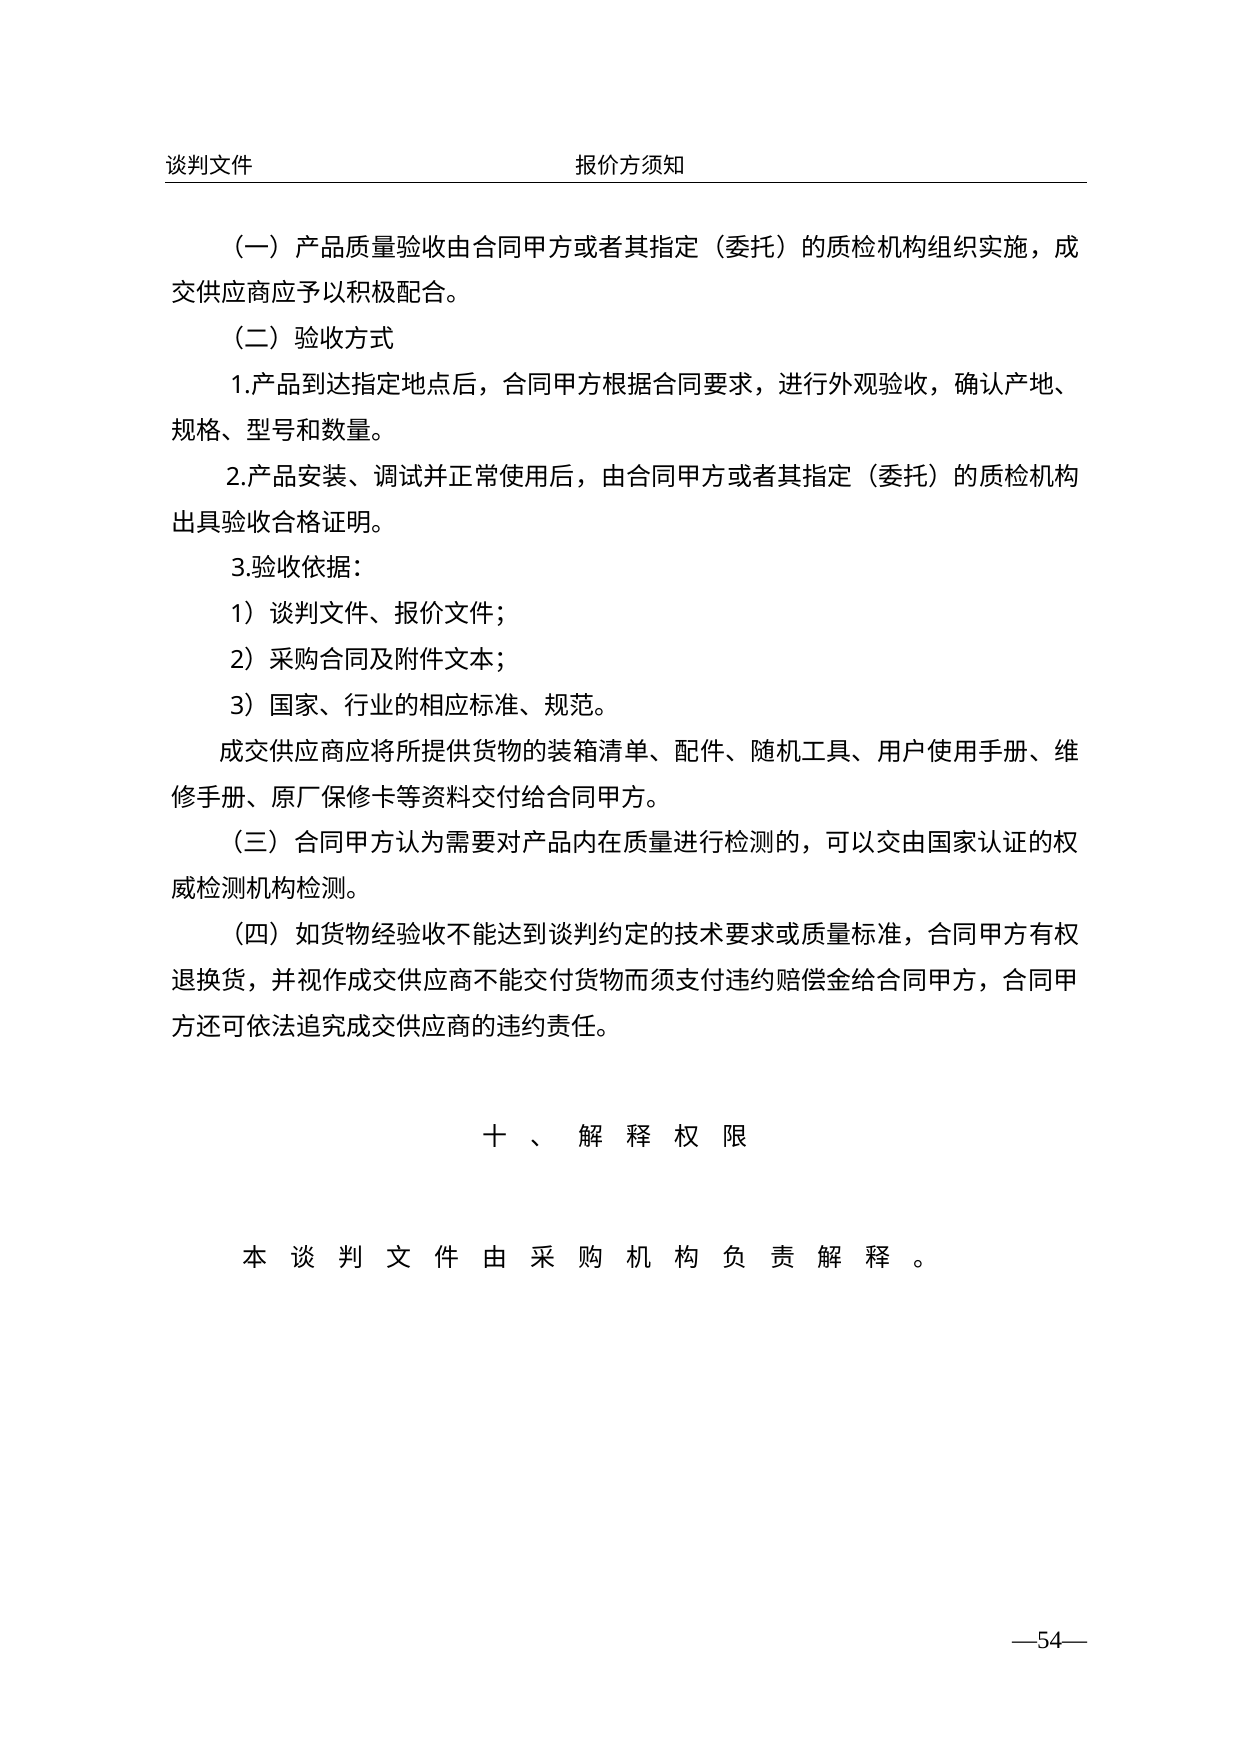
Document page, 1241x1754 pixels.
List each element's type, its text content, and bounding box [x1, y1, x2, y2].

text 3.验收依据： [171, 540, 1081, 586]
text （二）验收方式 [171, 311, 1081, 357]
text （三）合同甲方认为需要对产品内在质量进行检测的，可以交由国家认证的权威检测机构检测。 [171, 815, 1081, 907]
text （一）产品质量验收由合同甲方或者其指定（委托）的质检机构组织实施，成交供应商应予以积极配合。 [171, 219, 1081, 311]
text 十、解释权限 [171, 1105, 1081, 1165]
text （四）如货物经验收不能达到谈判约定的技术要求或质量标准，合同甲方有权退换货，并视作成交供应商不能交付货物而须支付违约赔偿金给合同甲方，合同甲方还可依法追究成交供应商的违约责任。 [171, 907, 1081, 1044]
text 本谈判文件由采购机构负责解释。 [171, 1225, 1081, 1286]
text 1.产品到达指定地点后，合同甲方根据合同要求，进行外观验收，确认产地、规格、型号和数量。 [171, 357, 1081, 448]
text 成交供应商应将所提供货物的装箱清单、配件、随机工具、用户使用手册、维修手册、原厂保修卡等资料交付给合同甲方。 [171, 723, 1081, 815]
text 1）谈判文件、报价文件； [171, 586, 1081, 632]
text 2.产品安装、调试并正常使用后，由合同甲方或者其指定（委托）的质检机构出具验收合格证明。 [171, 448, 1081, 540]
text 3）国家、行业的相应标准、规范。 [171, 678, 1081, 723]
text 2）采购合同及附件文本； [171, 632, 1081, 678]
